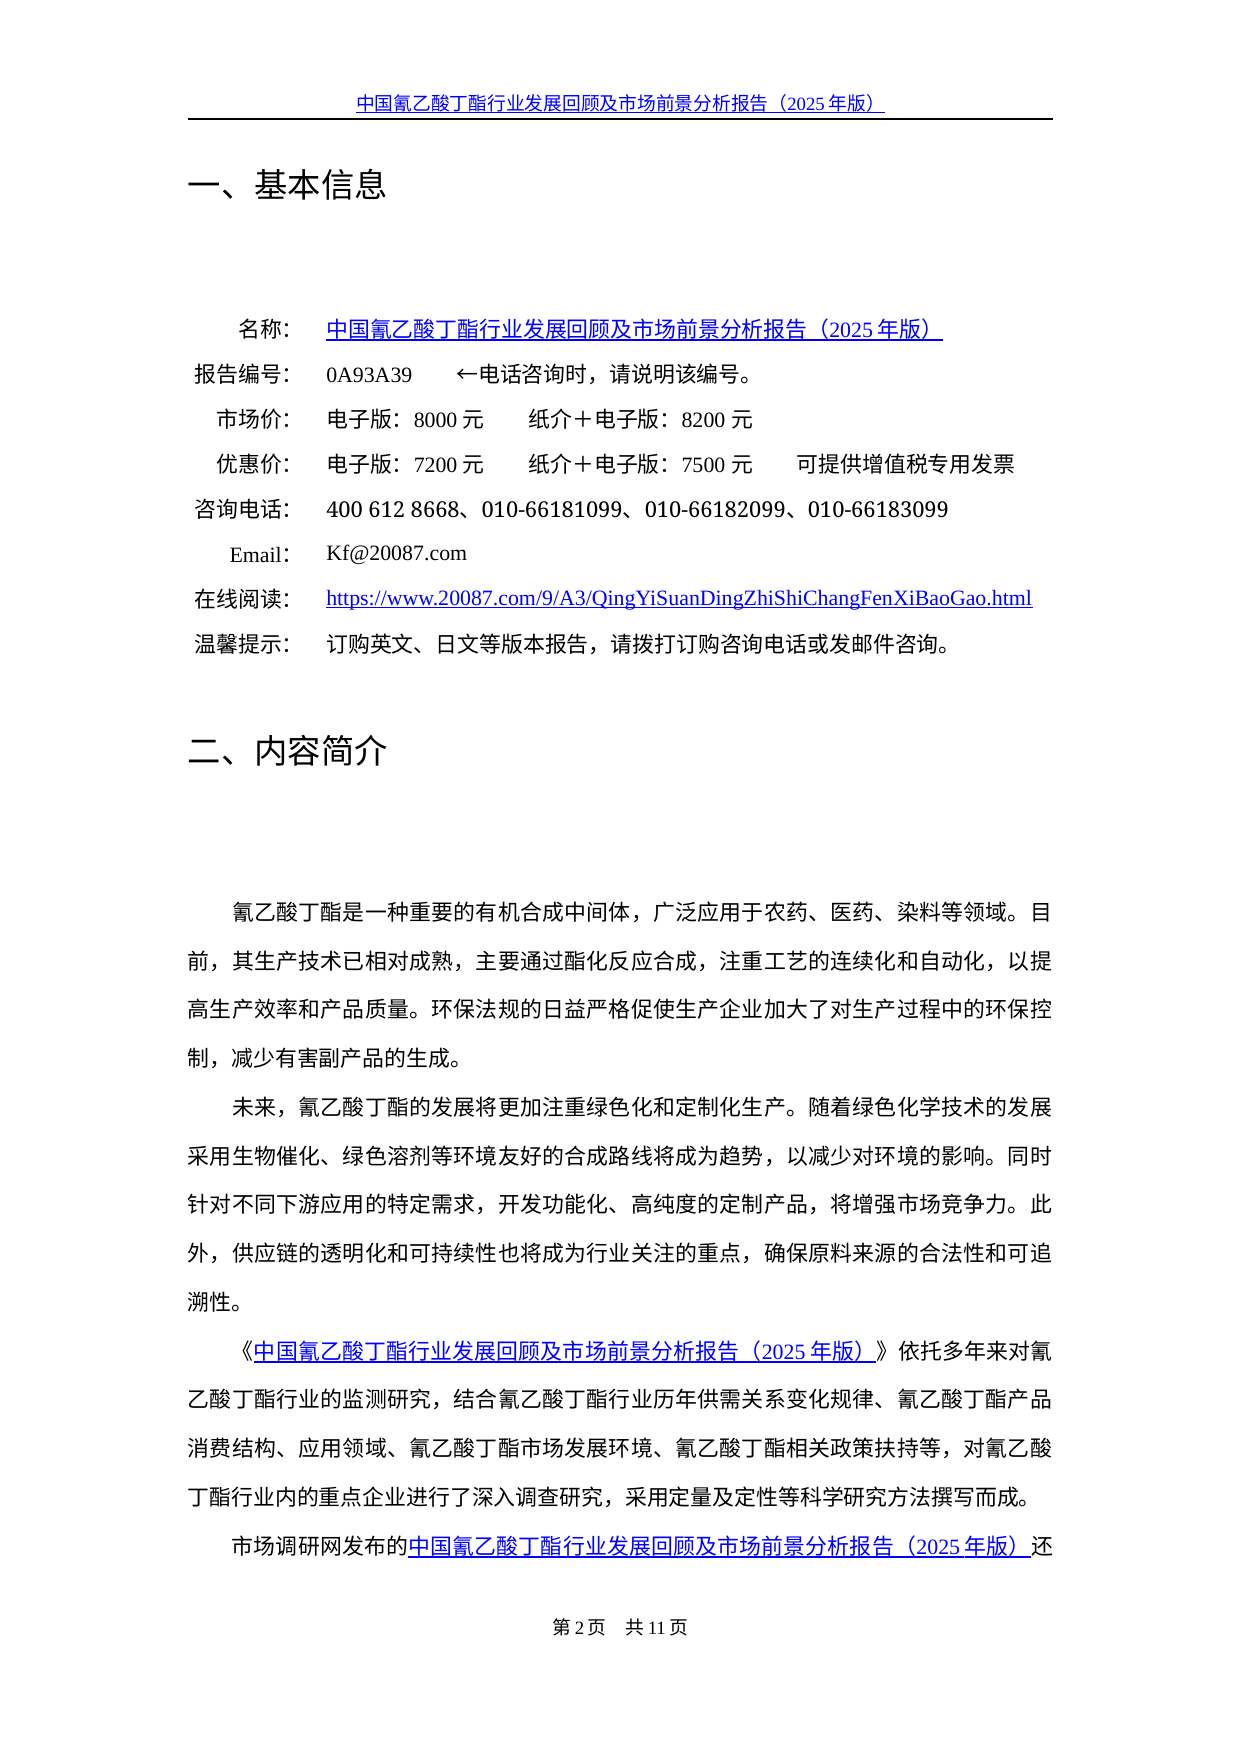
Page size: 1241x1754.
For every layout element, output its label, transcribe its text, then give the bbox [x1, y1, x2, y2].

title 二、内容简介 [187, 717, 1053, 782]
table_cell 0A93A39 ←电话咨询时，请说明该编号。 [315, 357, 1073, 402]
table_header 名称： [167, 312, 315, 357]
table_cell 订购英文、日文等版本报告，请拨打订购咨询电话或发邮件咨询。 [315, 627, 1073, 672]
table_cell 电子版：7200 元 纸介＋电子版：7500 元 可提供增值税专用发票 [315, 447, 1073, 492]
table_cell Kf@20087.com [315, 537, 1073, 582]
table_cell 优惠价： [167, 447, 315, 492]
table_cell 咨询电话： [167, 492, 315, 537]
table_cell 电子版：8000 元 纸介＋电子版：8200 元 [315, 402, 1073, 447]
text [187, 894, 1053, 1561]
table_header 中国氰乙酸丁酯行业发展回顾及市场前景分析报告（2025年版） [315, 312, 1073, 357]
table_cell 报告编号： [167, 357, 315, 402]
table_cell [315, 582, 1073, 627]
table_cell 温馨提示： [167, 627, 315, 672]
table_cell 在线阅读： [167, 582, 315, 627]
table_cell 市场价： [167, 402, 315, 447]
table_cell Email： [167, 537, 315, 582]
table_cell 400 612 8668、010-66181099、010-66182099、010-66183099 [315, 492, 1073, 537]
title 一、基本信息 [187, 150, 1053, 215]
